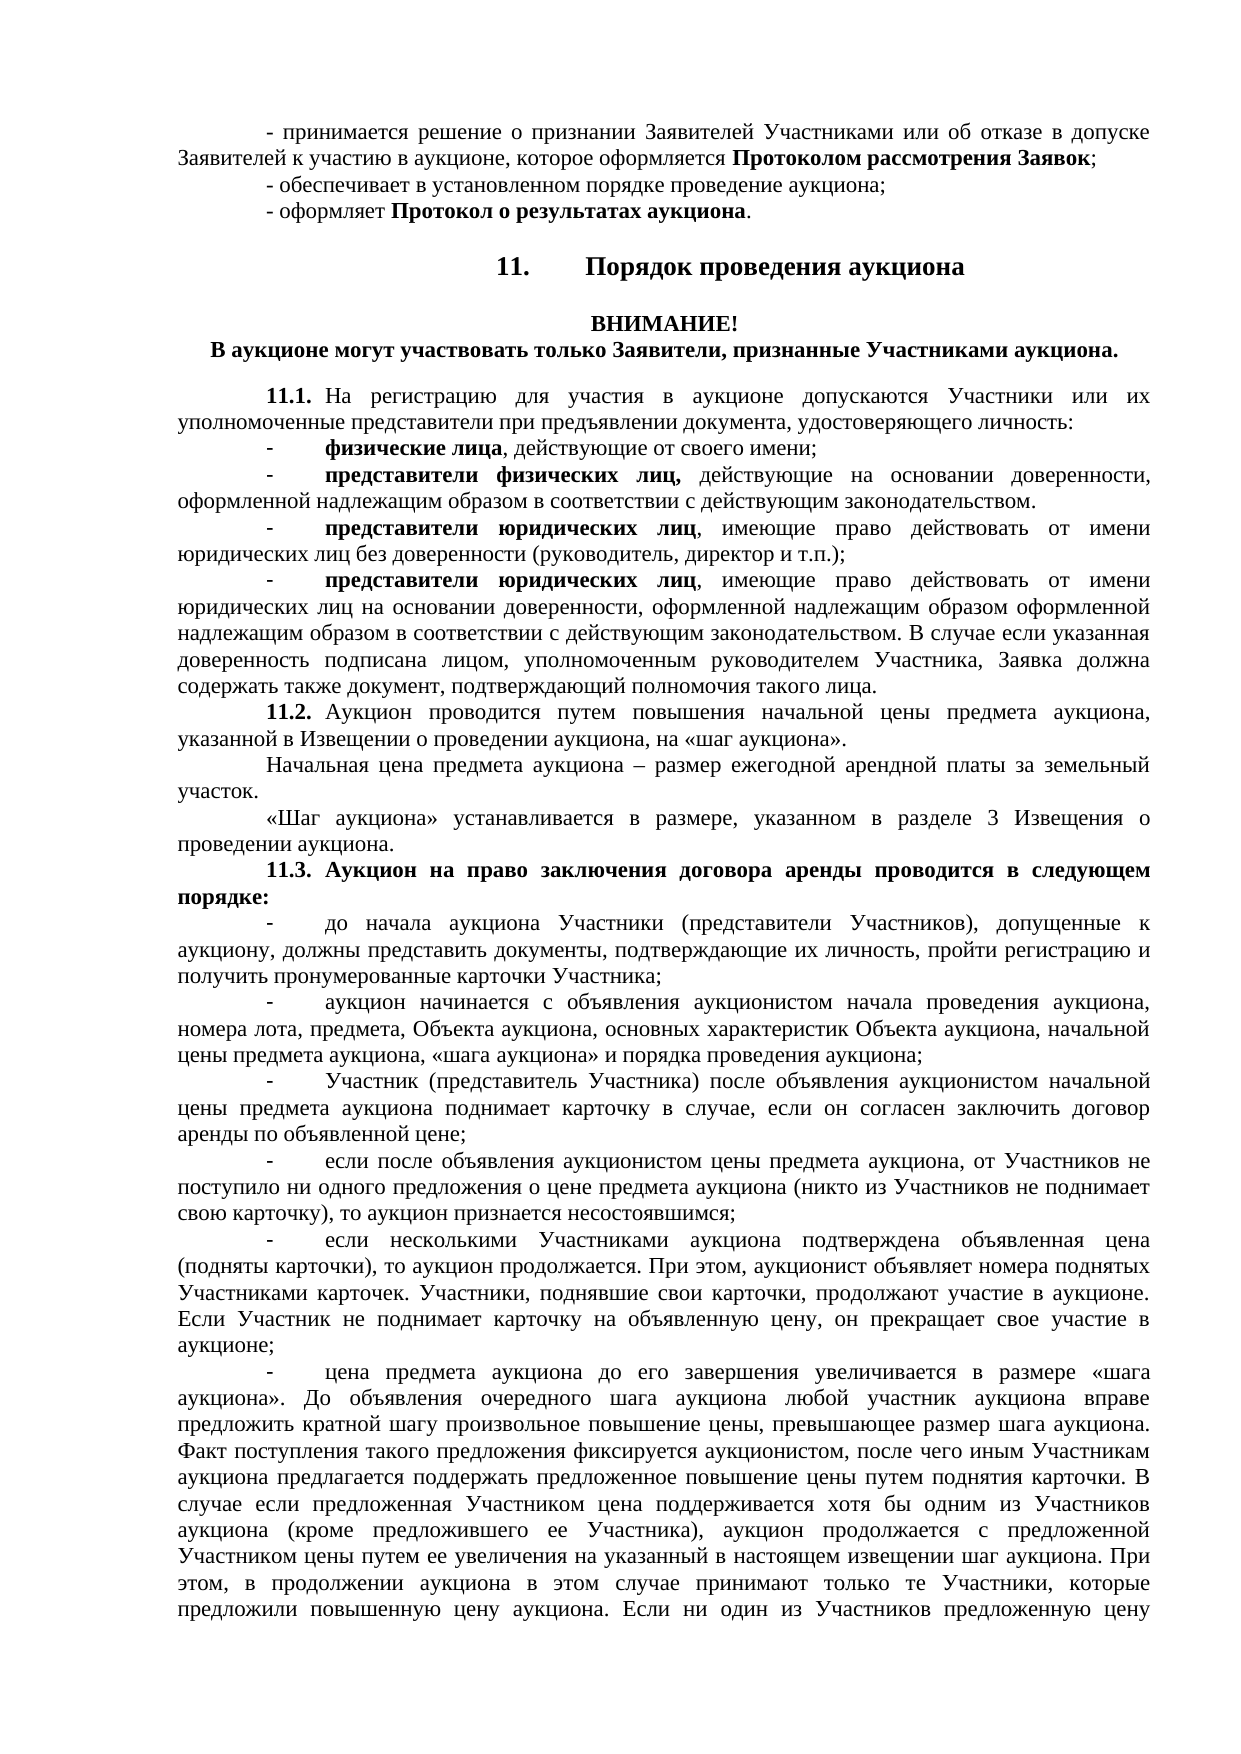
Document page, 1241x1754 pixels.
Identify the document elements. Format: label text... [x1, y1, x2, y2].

list Участник (представитель Участника) после объявления аукционистом начальной цены предмета аукциона поднимает карточку в случае, если он согласен заключить договор аренды по объявленной цене; [177, 1067, 1152, 1147]
list до начала аукциона Участники (представители Участников), допущенные к аукциону, должны представить документы, подтверждающие их личность, пройти регистрацию и получить пронумерованные карточки Участника; [177, 909, 1152, 988]
list Аукцион на право заключения договора аренды проводится в следующем порядке: [177, 856, 1152, 909]
subtitle Порядок проведения аукциона [237, 250, 1152, 281]
list На регистрацию для участия в аукционе допускаются Участники или их уполномоченные представители при предъявлении документа, удостоверяющего личность: [177, 382, 1152, 434]
list представители юридических лиц, имеющие право действовать от имени юридических лиц без доверенности (руководитель, директор и т.п.); [177, 514, 1152, 566]
text - принимается решение о признании Заявителей Участниками или об отказе в допуске Заявителей к участию в аукционе, которое оформляется Протоколом рассмотрения Заявок; [177, 118, 1152, 171]
list представители физических лиц, действующие на основании доверенности, оформленной надлежащим образом в соответствии с действующим законодательством. [177, 461, 1152, 514]
text ВНИМАНИЕ! [177, 310, 1152, 336]
text Начальная цена предмета аукциона – размер ежегодной арендной платы за земельный участок. [177, 751, 1152, 804]
list если несколькими Участниками аукциона подтверждена объявленная цена (подняты карточки), то аукцион продолжается. При этом, аукционист объявляет номера поднятых Участниками карточек. Участники, поднявшие свои карточки, продолжают участие в аукционе. Если Участник не поднимает карточку на объявленную цену, он прекращает свое участие в аукционе; [177, 1226, 1152, 1358]
text - оформляет Протокол о результатах аукциона. [177, 197, 1152, 223]
list физические лица, действующие от своего имени; [177, 434, 1152, 461]
text - обеспечивает в установленном порядке проведение аукциона; [177, 171, 1152, 197]
list Аукцион проводится путем повышения начальной цены предмета аукциона, указанной в Извещении о проведении аукциона, на «шаг аукциона». [177, 698, 1152, 751]
text В аукционе могут участвовать только Заявители, признанные Участниками аукциона. [177, 336, 1152, 362]
list представители юридических лиц, имеющие право действовать от имени юридических лиц на основании доверенности, оформленной надлежащим образом оформленной надлежащим образом в соответствии с действующим законодательством. В случае если указанная доверенность подписана лицом, уполномоченным руководителем Участника, Заявка должна содержать также документ, подтверждающий полномочия такого лица. [177, 566, 1152, 698]
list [177, 1358, 1152, 1621]
text «Шаг аукциона» устанавливается в размере, указанном в разделе 3 Извещения о проведении аукциона. [177, 804, 1152, 856]
list если после объявления аукционистом цены предмета аукциона, от Участников не поступило ни одного предложения о цене предмета аукциона (никто из Участников не поднимает свою карточку), то аукцион признается несостоявшимся; [177, 1147, 1152, 1226]
list аукцион начинается с объявления аукционистом начала проведения аукциона, номера лота, предмета, Объекта аукциона, основных характеристик Объекта аукциона, начальной цены предмета аукциона, «шага аукциона» и порядка проведения аукциона; [177, 988, 1152, 1067]
